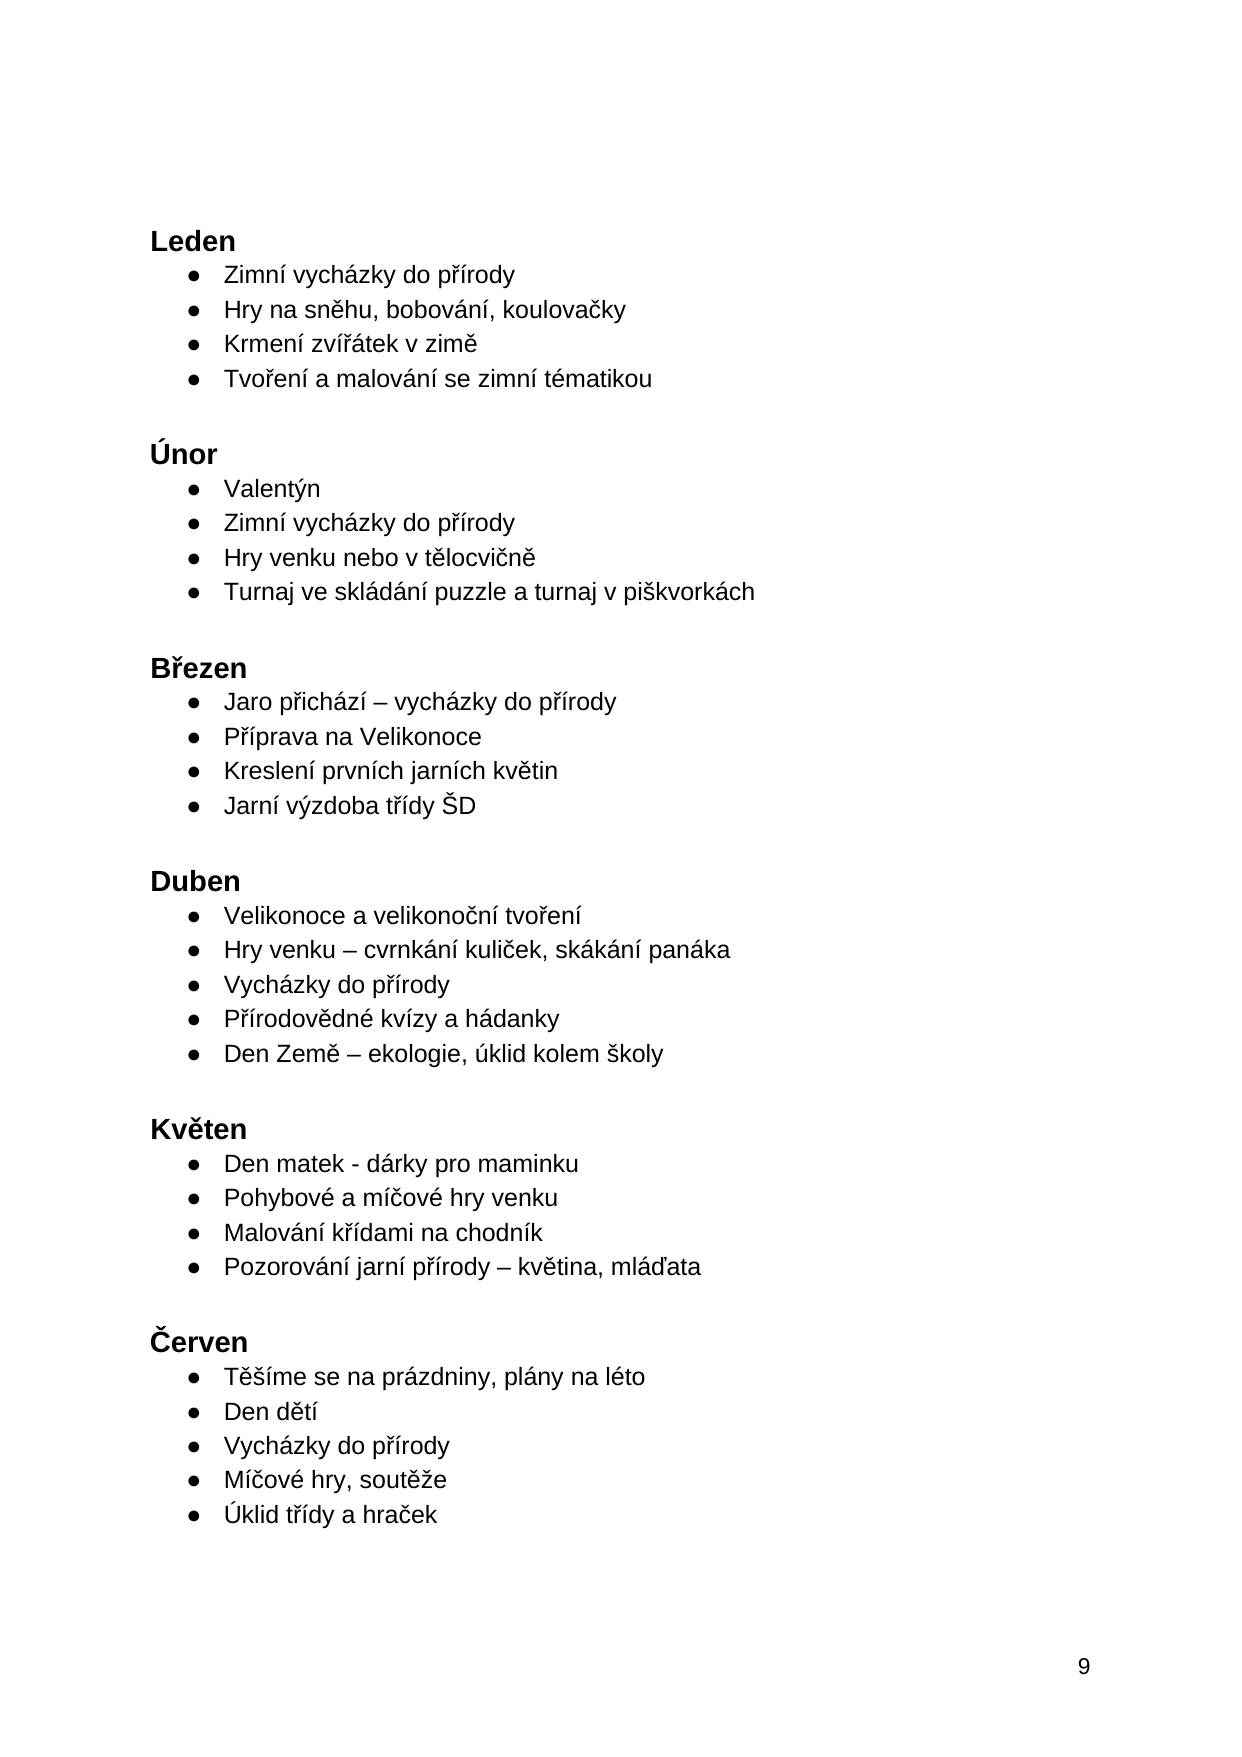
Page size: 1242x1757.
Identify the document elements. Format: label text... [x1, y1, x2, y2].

list Pohybové a míčové hry venku [186, 1183, 1092, 1212]
list Velikonoce a velikonoční tvoření [186, 901, 1092, 929]
subtitle Květen [150, 1112, 1092, 1146]
list Valentýn [186, 474, 1092, 502]
list Vycházky do přírody [186, 1431, 1092, 1460]
list Den dětí [186, 1396, 1092, 1425]
list Den matek - dárky pro maminku [186, 1148, 1092, 1177]
subtitle Duben [150, 864, 1092, 898]
subtitle Leden [150, 224, 1092, 257]
list Hry venku – cvrnkání kuliček, skákání panáka [186, 935, 1092, 964]
list Krmení zvířátek v zimě [186, 329, 1092, 358]
list Hry venku nebo v tělocvičně [186, 543, 1092, 571]
subtitle Únor [149, 437, 1092, 471]
subtitle Březen [150, 651, 1092, 684]
list Míčové hry, soutěže [186, 1465, 1092, 1494]
list Příprava na Velikonoce [186, 722, 1092, 750]
list Zimní vycházky do přírody [186, 260, 1092, 289]
list Den Země – ekologie, úklid kolem školy [186, 1038, 1092, 1067]
list Hry na sněhu, bobování, koulovačky [186, 295, 1092, 323]
list Kreslení prvních jarních květin [186, 756, 1092, 785]
list Turnaj ve skládání puzzle a turnaj v piškvorkách [186, 577, 1092, 606]
list Tvoření a malování se zimní tématikou [186, 364, 1092, 392]
subtitle Červen [149, 1326, 1092, 1359]
list Přírodovědné kvízy a hádanky [186, 1004, 1092, 1033]
list Úklid třídy a hraček [186, 1500, 1092, 1529]
list Pozorování jarní přírody – květina, mláďata [186, 1252, 1092, 1281]
list Jaro přichází – vycházky do přírody [186, 687, 1092, 716]
list Vycházky do přírody [186, 969, 1092, 998]
list Těšíme se na prázdniny, plány na léto [186, 1362, 1092, 1391]
list Jarní výzdoba třídy ŠD [186, 791, 1092, 819]
list Malování křídami na chodník [186, 1217, 1092, 1246]
list Zimní vycházky do přírody [186, 508, 1092, 537]
